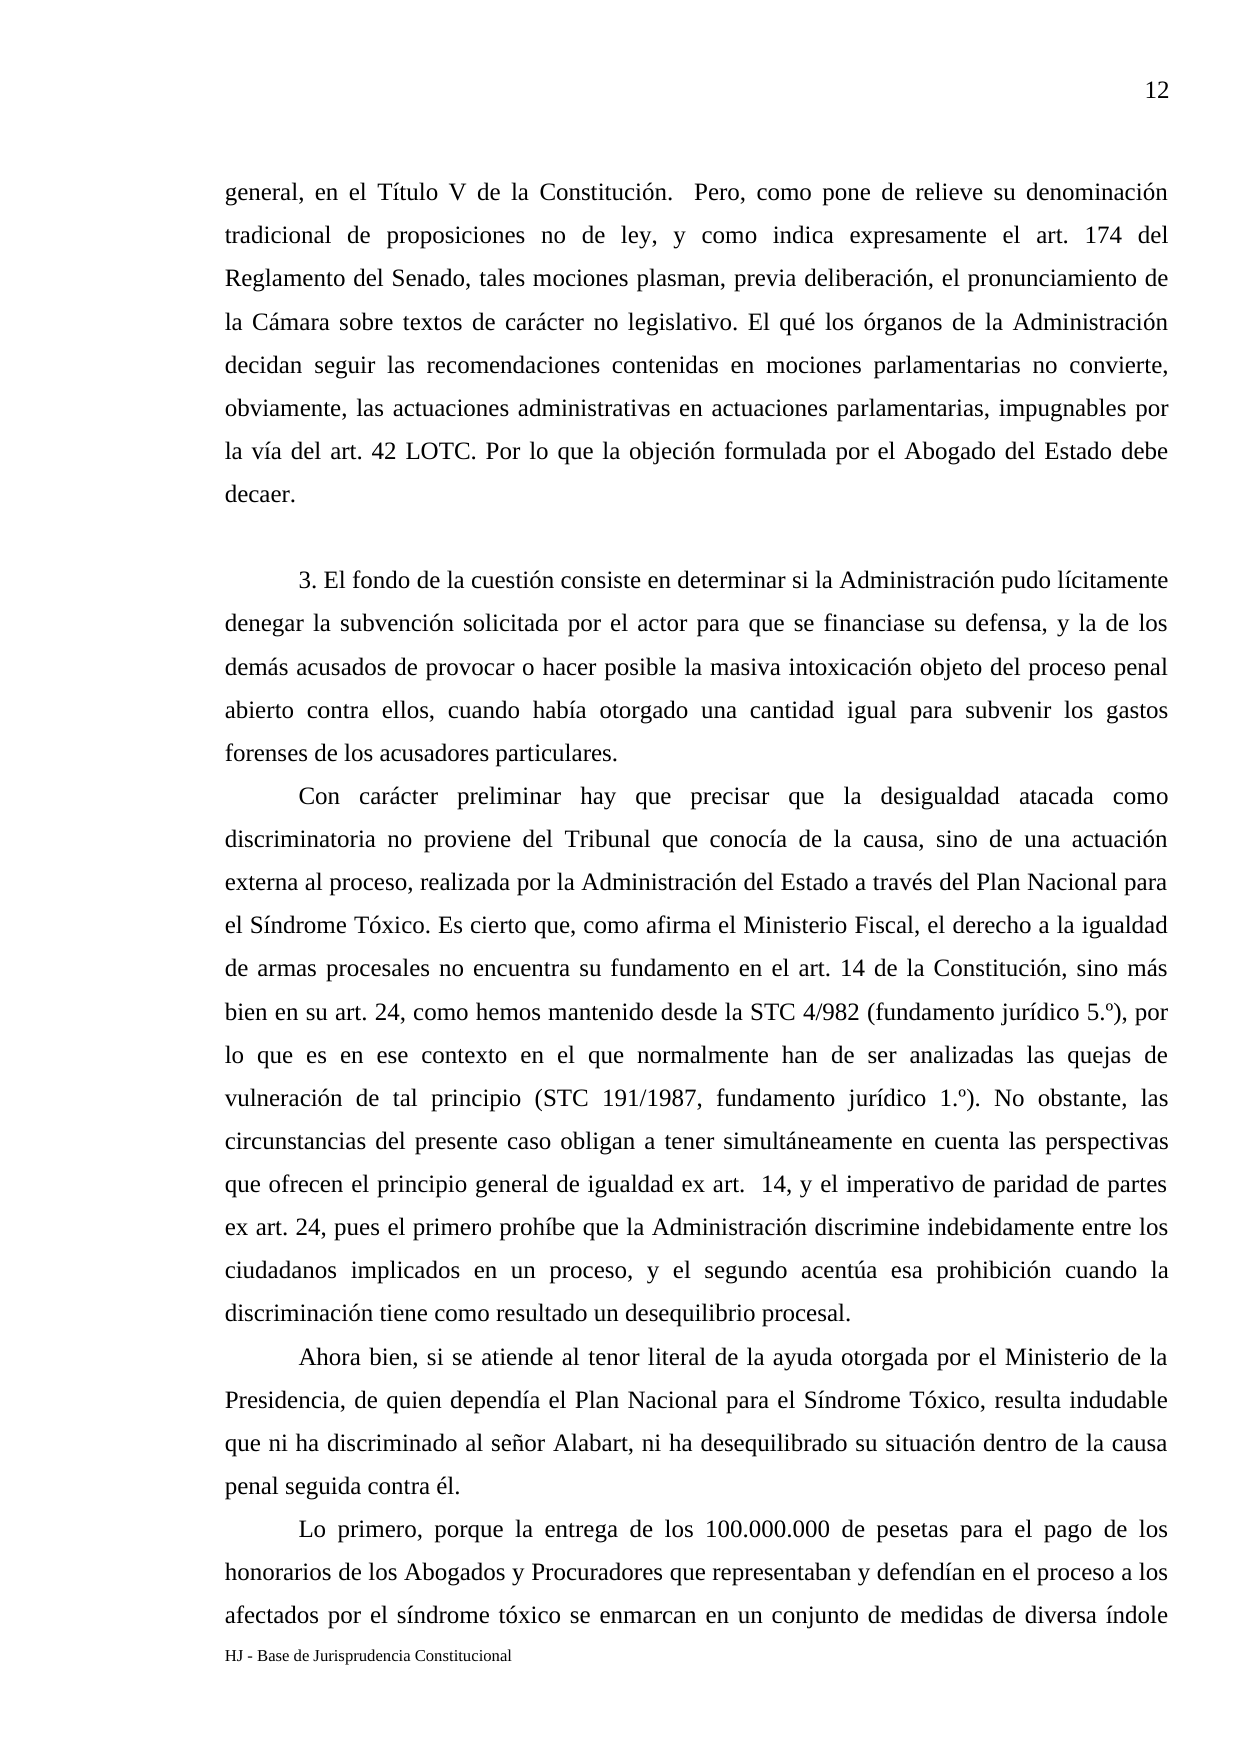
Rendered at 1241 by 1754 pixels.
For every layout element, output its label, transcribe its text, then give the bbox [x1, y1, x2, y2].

text Ahora bien, si se atiende al tenor literal de la ayuda otorgada por el Ministerio de la Presidencia, de quien dependía el Plan Nacional para el Síndrome Tóxico, resulta indudable que ni ha discriminado al señor Alabart, ni ha desequilibrado su situación dentro de la causa penal seguida contra él. [224, 1342, 1169, 1500]
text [224, 177, 1169, 508]
text 3. El fondo de la cuestión consiste en determinar si la Administración pudo lícitamente denegar la subvención solicitada por el actor para que se financiase su defensa, y la de los demás acusados de provocar o hacer posible la masiva intoxicación objeto del proceso penal abierto contra ellos, cuando había otorgado una cantidad igual para subvenir los gastos forenses de los acusadores particulares. [224, 565, 1169, 767]
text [224, 1514, 1169, 1629]
text Con carácter preliminar hay que precisar que la desigualdad atacada como discriminatoria no proviene del Tribunal que conocía de la causa, sino de una actuación externa al proceso, realizada por la Administración del Estado a través del Plan Nacional para el Síndrome Tóxico. Es cierto que, como afirma el Ministerio Fiscal, el derecho a la igualdad de armas procesales no encuentra su fundamento en el art. 14 de la Constitución, sino más bien en su art. 24, como hemos mantenido desde la STC 4/982 (fundamento jurídico 5.º), por lo que es en ese contexto en el que normalmente han de ser analizadas las quejas de vulneración de tal principio (STC 191/1987, fundamento jurídico 1.º). No obstante, las circunstancias del presente caso obligan a tener simultáneamente en cuenta las perspectivas que ofrecen el principio general de igualdad ex art. 14, y el imperativo de paridad de partes ex art. 24, pues el primero prohíbe que la Administración discrimine indebidamente entre los ciudadanos implicados en un proceso, y el segundo acentúa esa prohibición cuando la discriminación tiene como resultado un desequilibrio procesal. [224, 781, 1169, 1327]
